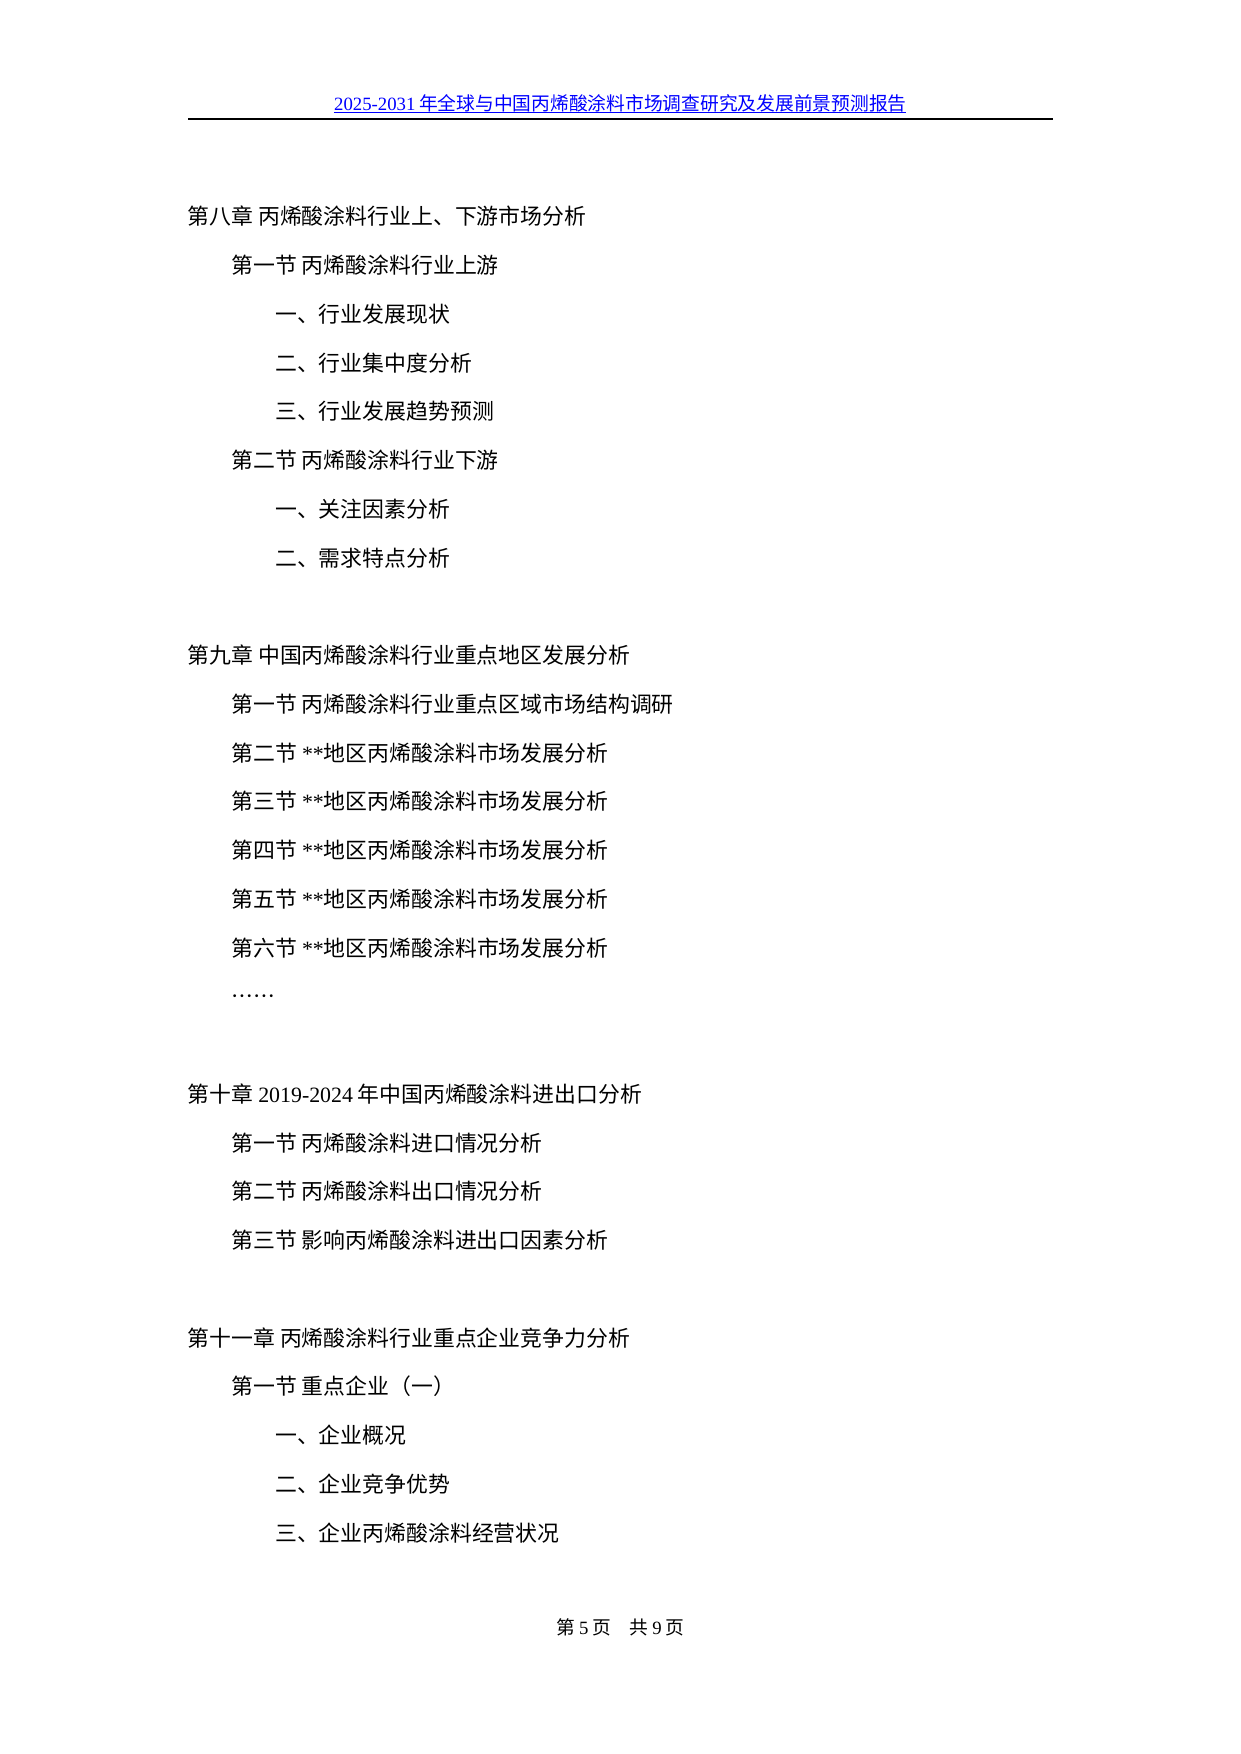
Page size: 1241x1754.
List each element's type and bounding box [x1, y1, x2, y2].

text [187, 150, 1053, 1548]
